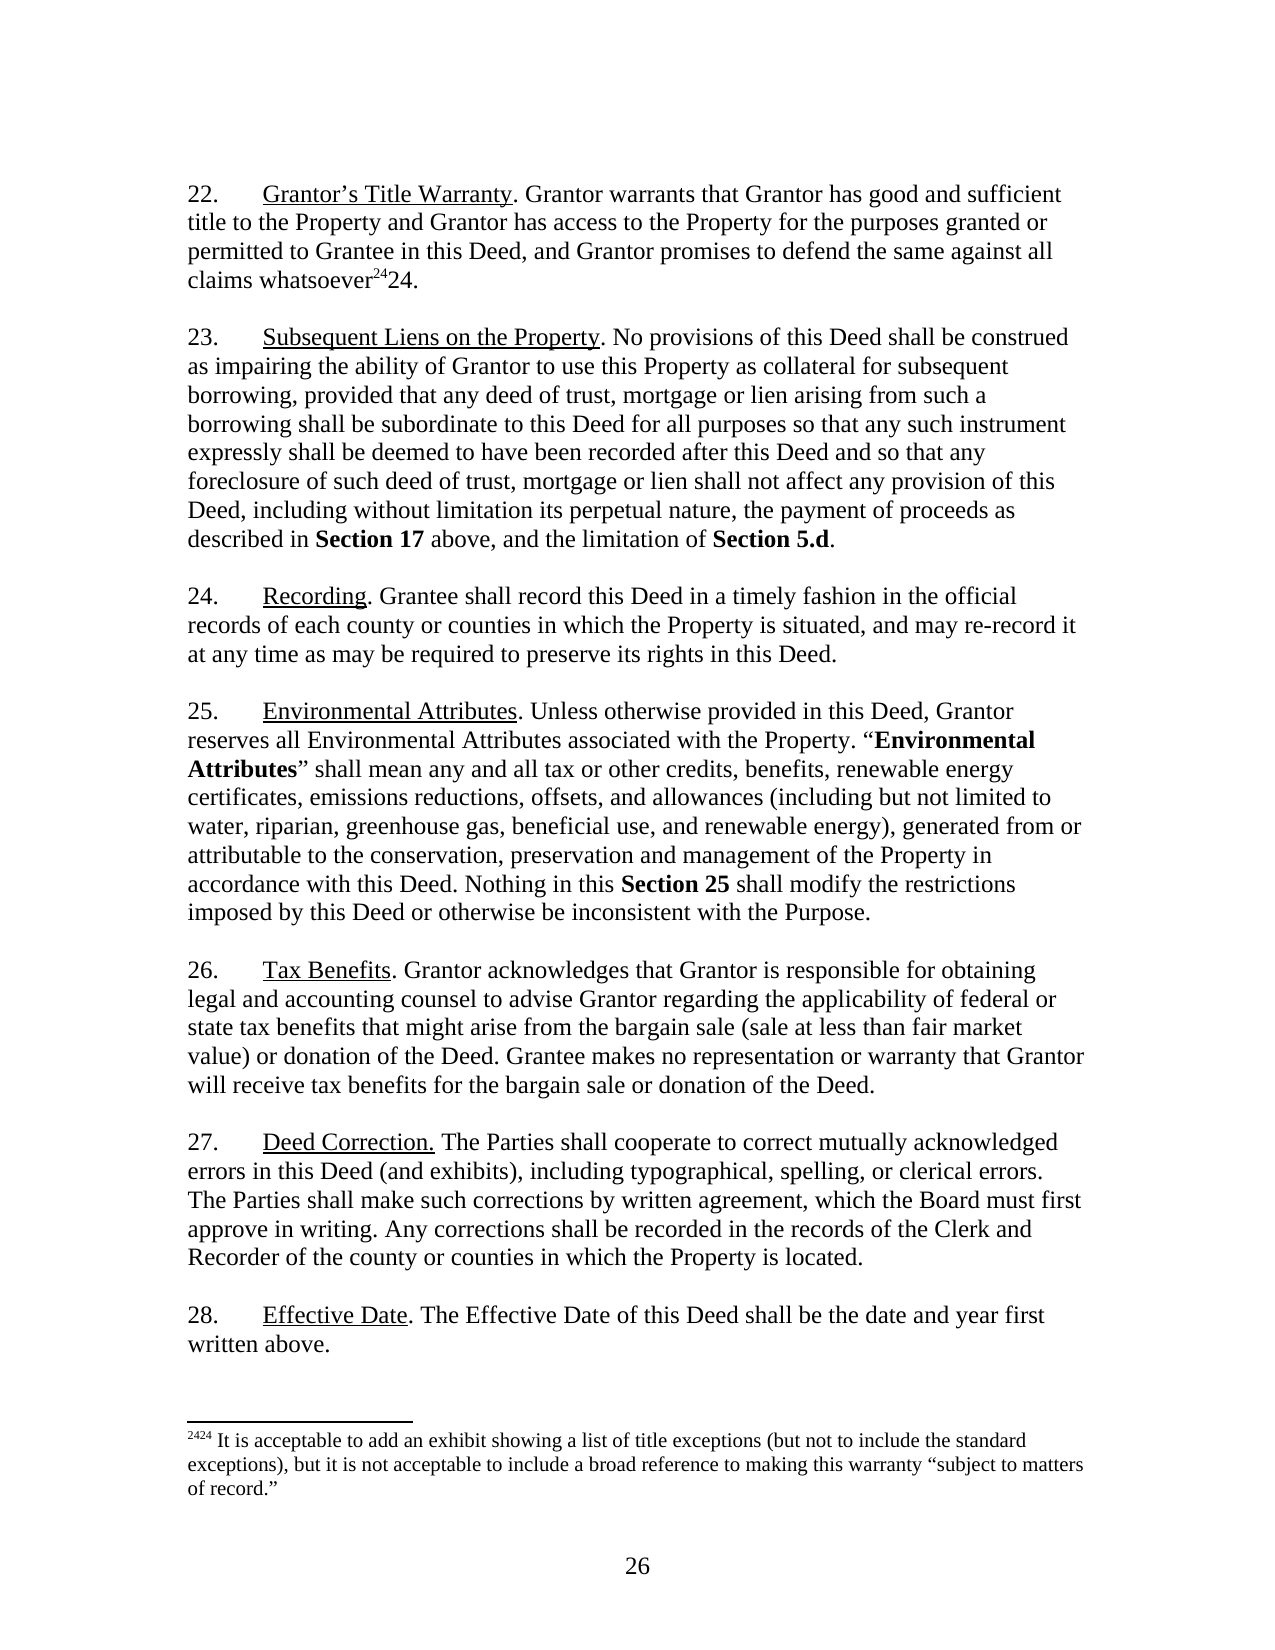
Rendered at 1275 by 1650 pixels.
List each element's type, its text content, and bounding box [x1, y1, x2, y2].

text Grantor’s Title Warranty. Grantor warrants that Grantor has good and sufficient title to the Property and Grantor has access to the Property for the purposes granted or permitted to Grantee in this Deed, and Grantor promises to defend the same against all claims whatsoever24. [187, 179, 1087, 294]
text Deed Correction. The Parties shall cooperate to correct mutually acknowledged errors in this Deed (and exhibits), including typographical, spelling, or clerical errors. The Parties shall make such corrections by written agreement, which the Board must first approve in writing. Any corrections shall be recorded in the records of the Clerk and Recorder of the county or counties in which the Property is located. [187, 1127, 1087, 1271]
text Subsequent Liens on the Property. No provisions of this Deed shall be construed as impairing the ability of Grantor to use this Property as collateral for subsequent borrowing, provided that any deed of trust, mortgage or lien arising from such a borrowing shall be subordinate to this Deed for all purposes so that any such instrument expressly shall be deemed to have been recorded after this Deed and so that any foreclosure of such deed of trust, mortgage or lien shall not affect any provision of this Deed, including without limitation its perpetual nature, the payment of proceeds as described in Section 17 above, and the limitation of Section 5.d. [187, 322, 1087, 552]
text Effective Date. The Effective Date of this Deed shall be the date and year first written above. [187, 1300, 1087, 1357]
text Tax Benefits. Grantor acknowledges that Grantor is responsible for obtaining legal and accounting counsel to advise Grantor regarding the applicability of federal or state tax benefits that might arise from the bargain sale (sale at less than fair market value) or donation of the Deed. Grantee makes no representation or warranty that Grantor will receive tax benefits for the bargain sale or donation of the Deed. [187, 955, 1087, 1099]
text Environmental Attributes. Unless otherwise provided in this Deed, Grantor reserves all Environmental Attributes associated with the Property. “Environmental Attributes” shall mean any and all tax or other credits, benefits, renewable energy certificates, emissions reductions, offsets, and allowances (including but not limited to water, riparian, greenhouse gas, beneficial use, and renewable energy), generated from or attributable to the conservation, preservation and management of the Property in accordance with this Deed. Nothing in this Section 25 shall modify the restrictions imposed by this Deed or otherwise be inconsistent with the Purpose. [187, 696, 1087, 926]
text Recording. Grantee shall record this Deed in a timely fashion in the official records of each county or counties in which the Property is situated, and may re-record it at any time as may be required to preserve its rights in this Deed. [187, 581, 1087, 667]
